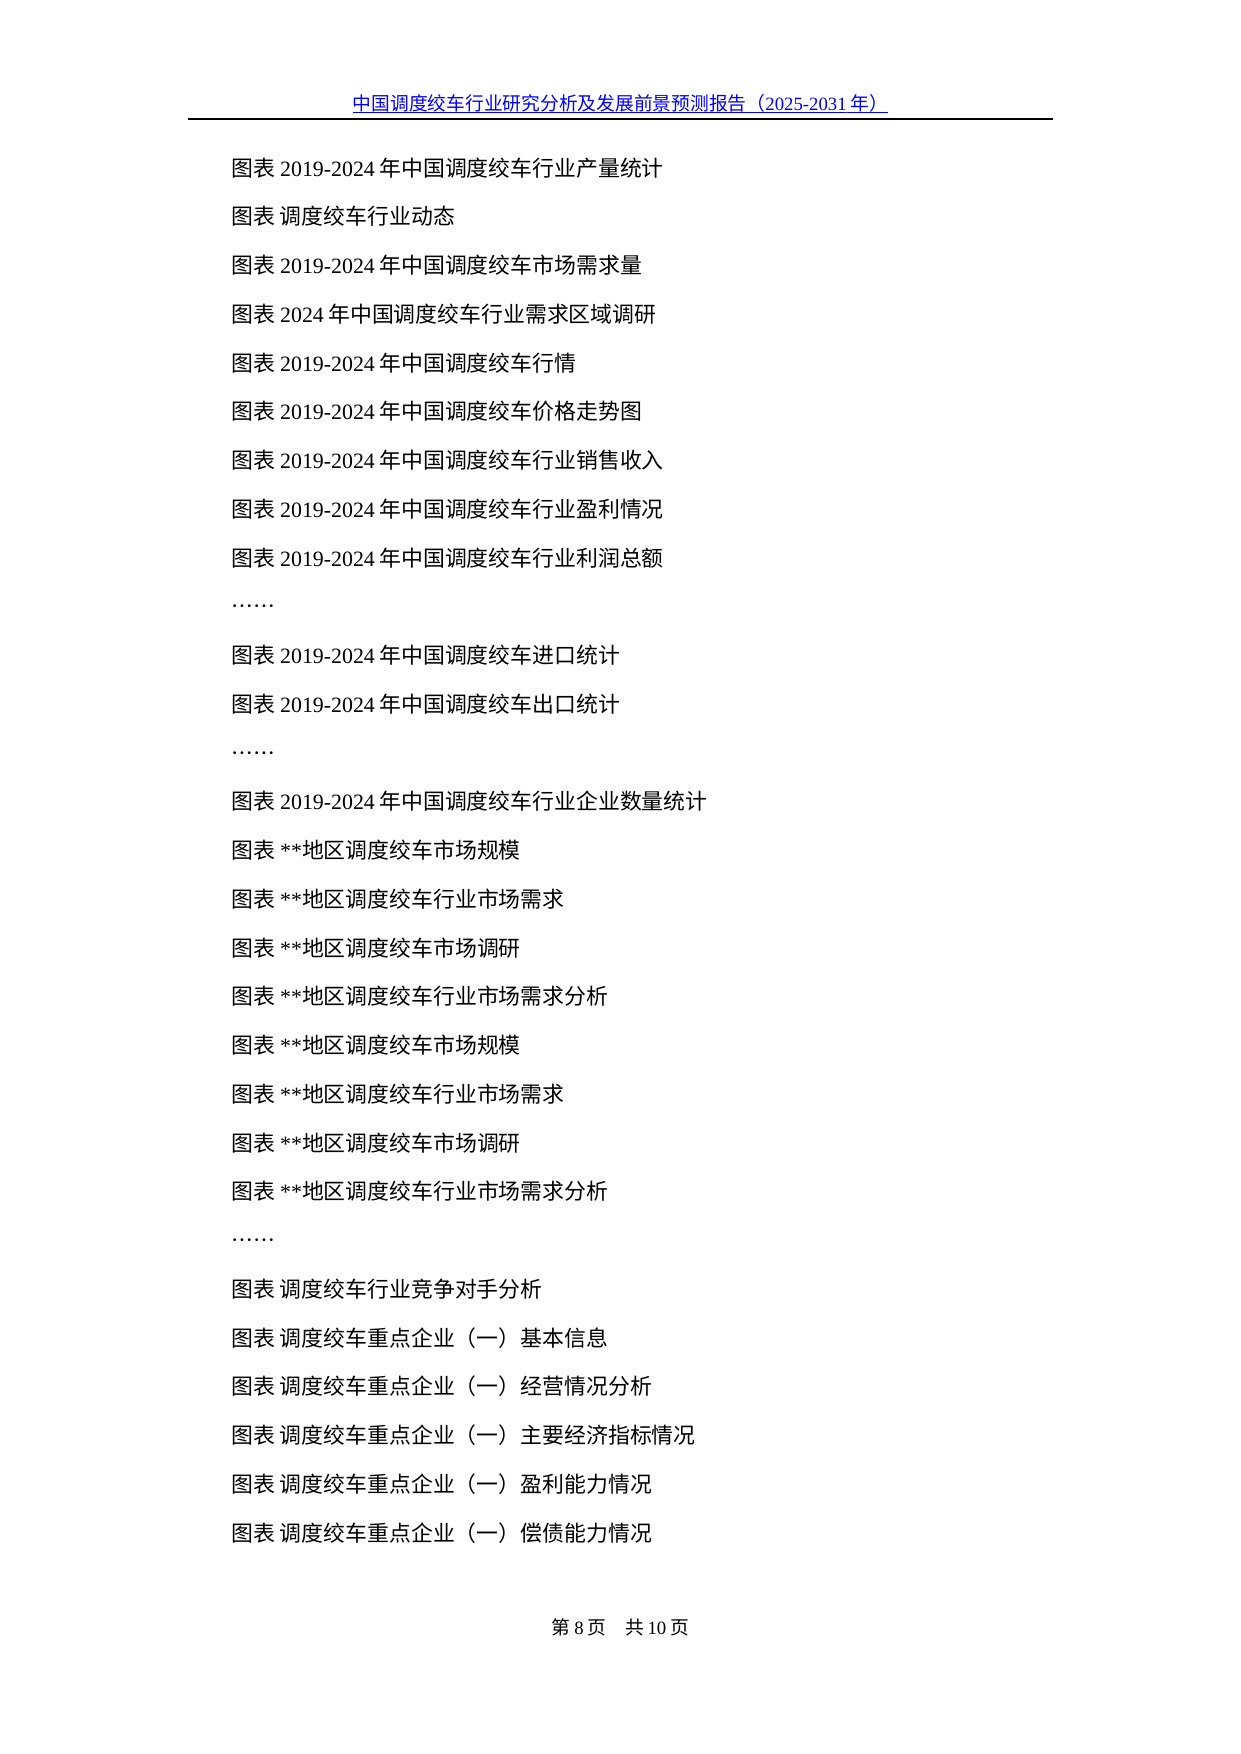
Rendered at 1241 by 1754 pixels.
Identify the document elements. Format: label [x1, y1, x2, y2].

text [187, 150, 1053, 1548]
